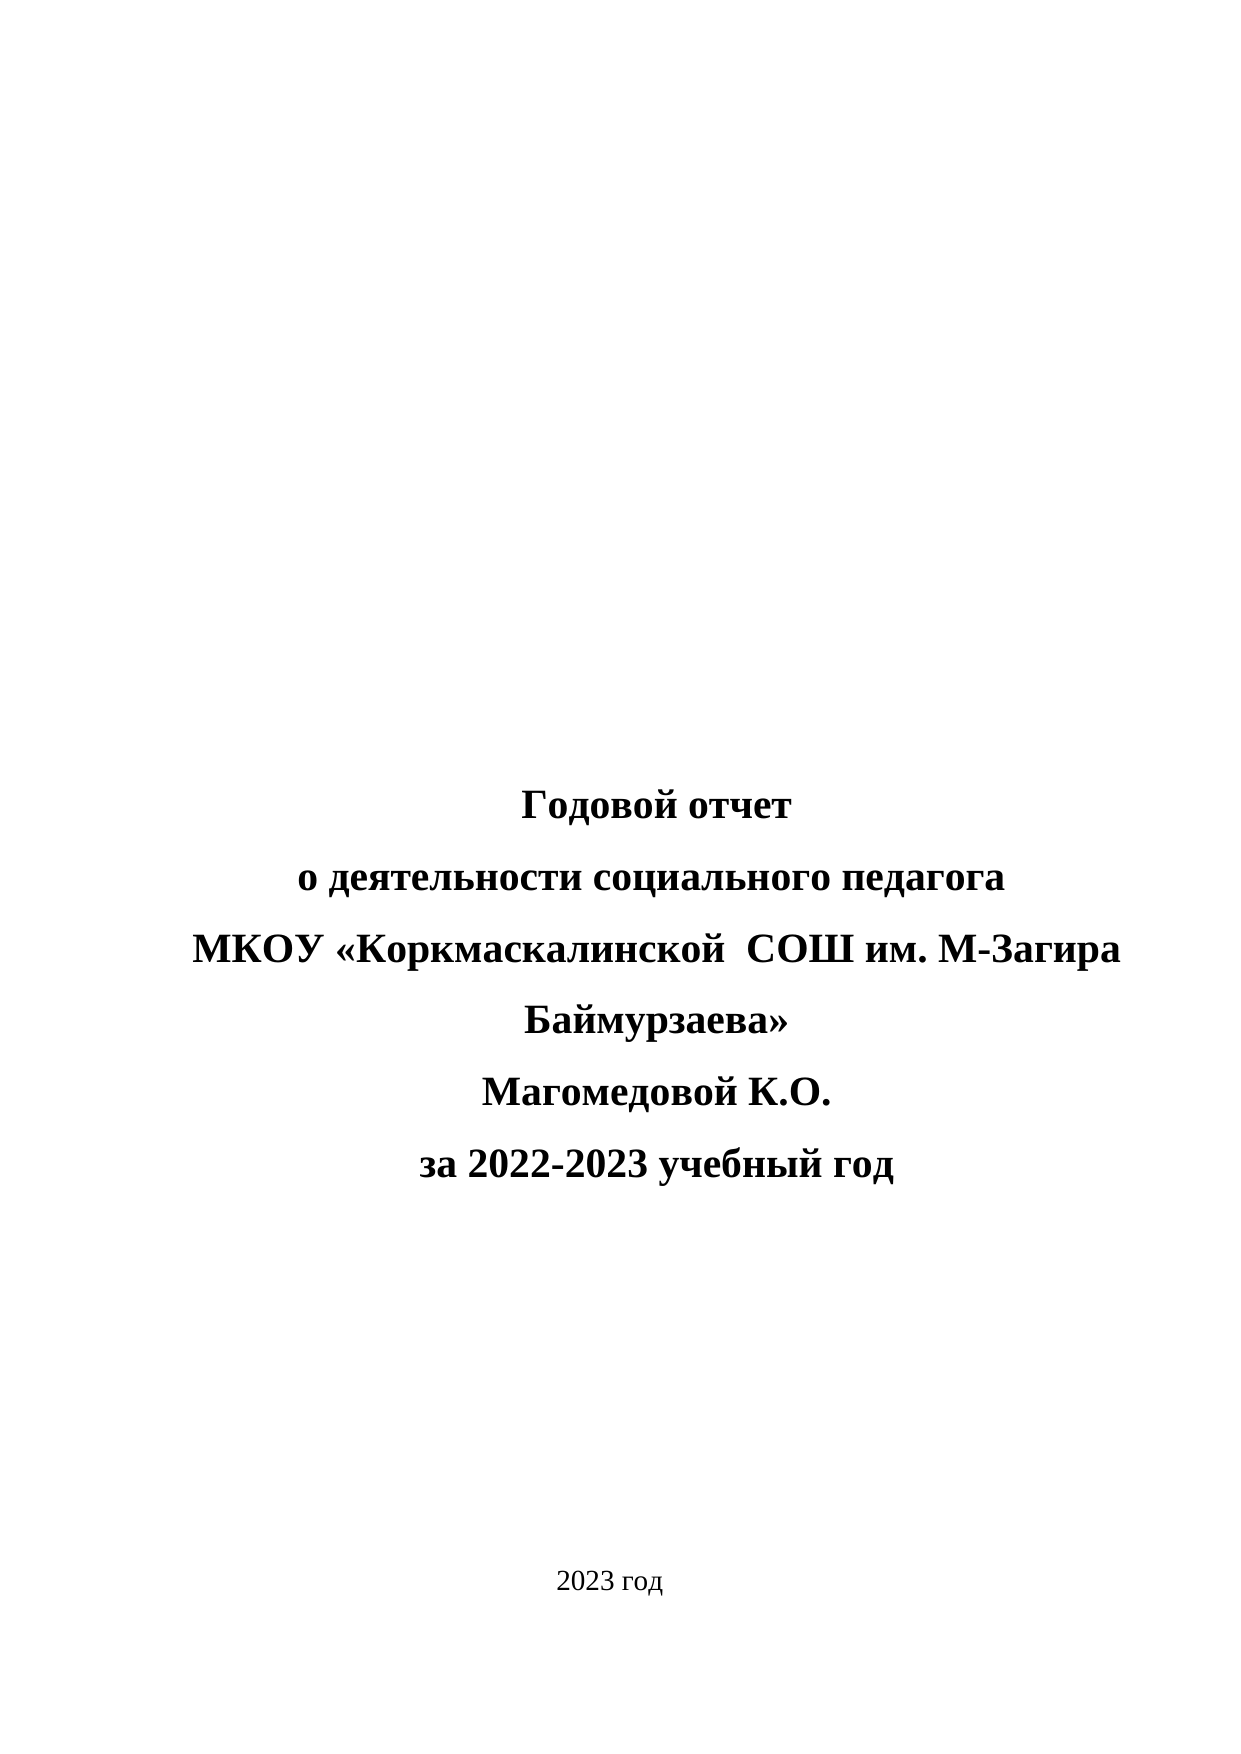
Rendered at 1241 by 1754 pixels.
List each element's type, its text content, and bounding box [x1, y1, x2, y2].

text 2023 год [148, 1563, 1165, 1596]
text о деятельности социального педагога МКОУ «Коркмаскалинской СОШ им. М-Загира Баймурзаева» [148, 851, 1165, 1043]
text Магомедовой К.О. за 2022-2023 учебный год [148, 1067, 1165, 1187]
text Годовой отчет [148, 779, 1165, 827]
